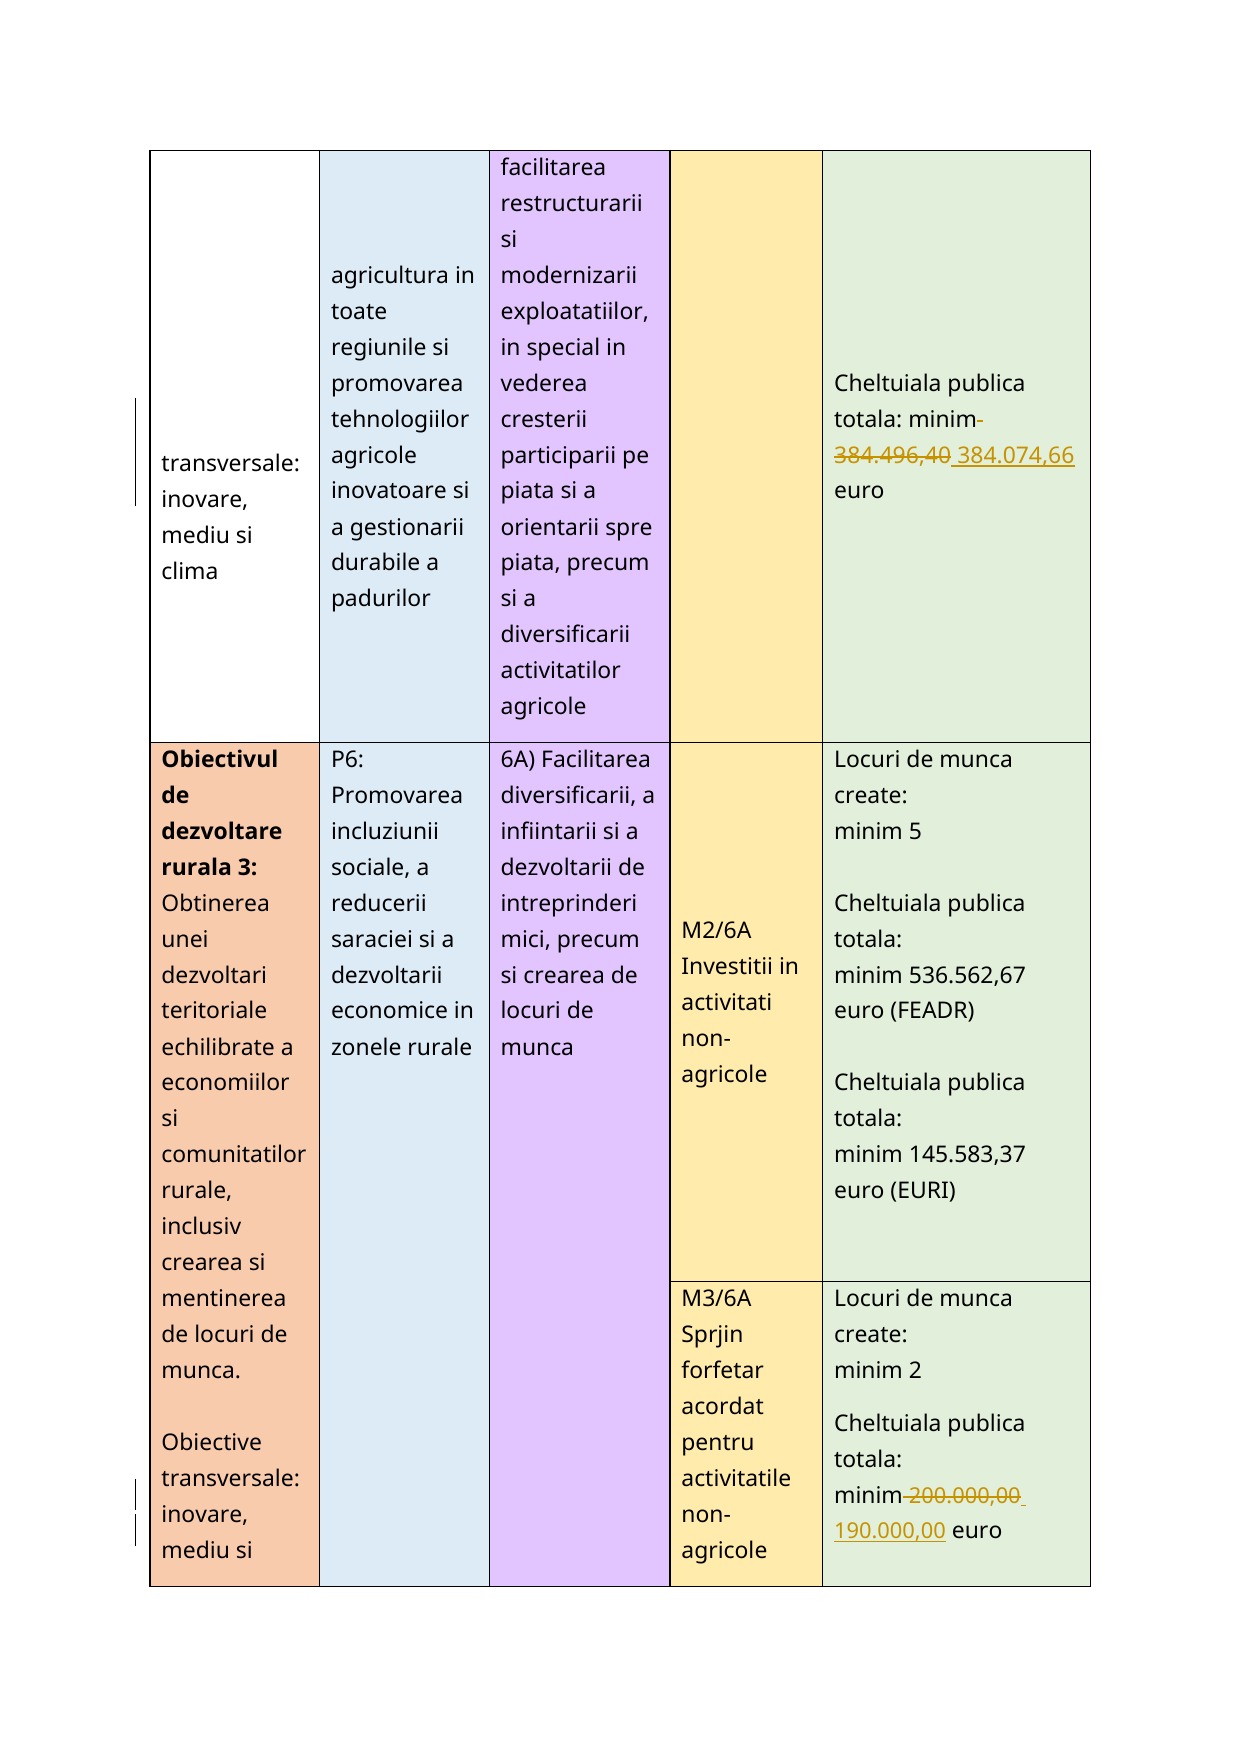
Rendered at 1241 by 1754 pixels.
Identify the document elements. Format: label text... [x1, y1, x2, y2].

table_cell Obiectivul de dezvoltare rurala 3: Obtinerea unei dezvoltari teritoriale echilibrate a economiilor si comunitatilor rurale, inclusiv crearea si mentinerea de locuri de munca. Obiective transversale: inovare, mediu si clima [151, 743, 319, 1586]
table_cell P6: Promovarea incluziunii sociale, a reducerii saraciei si a dezvoltarii economice in zonele rurale [320, 743, 489, 1586]
table_cell Locuri de munca create: minim 5 Cheltuiala publica totala: minim 536.562,67 euro (FEADR) Cheltuiala publica totala: minim 145.583,37 euro (EURI) [823, 743, 1090, 1281]
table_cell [490, 151, 669, 742]
table_cell Locuri de munca create: minim 2 Cheltuiala publica totala: minim euro [823, 1282, 1090, 1586]
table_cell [671, 151, 822, 742]
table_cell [823, 151, 1090, 742]
table_cell 6A) Facilitarea diversificarii, a infiintarii si a dezvoltarii de intreprinderi mici, precum si crearea de locuri de munca [490, 743, 669, 1586]
table_cell M3/6A Sprjin forfetar acordat pentru activitatile non-agricole [671, 1282, 822, 1586]
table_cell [320, 151, 489, 742]
table_cell M2/6A Investitii in activitati non-agricole [671, 743, 822, 1281]
